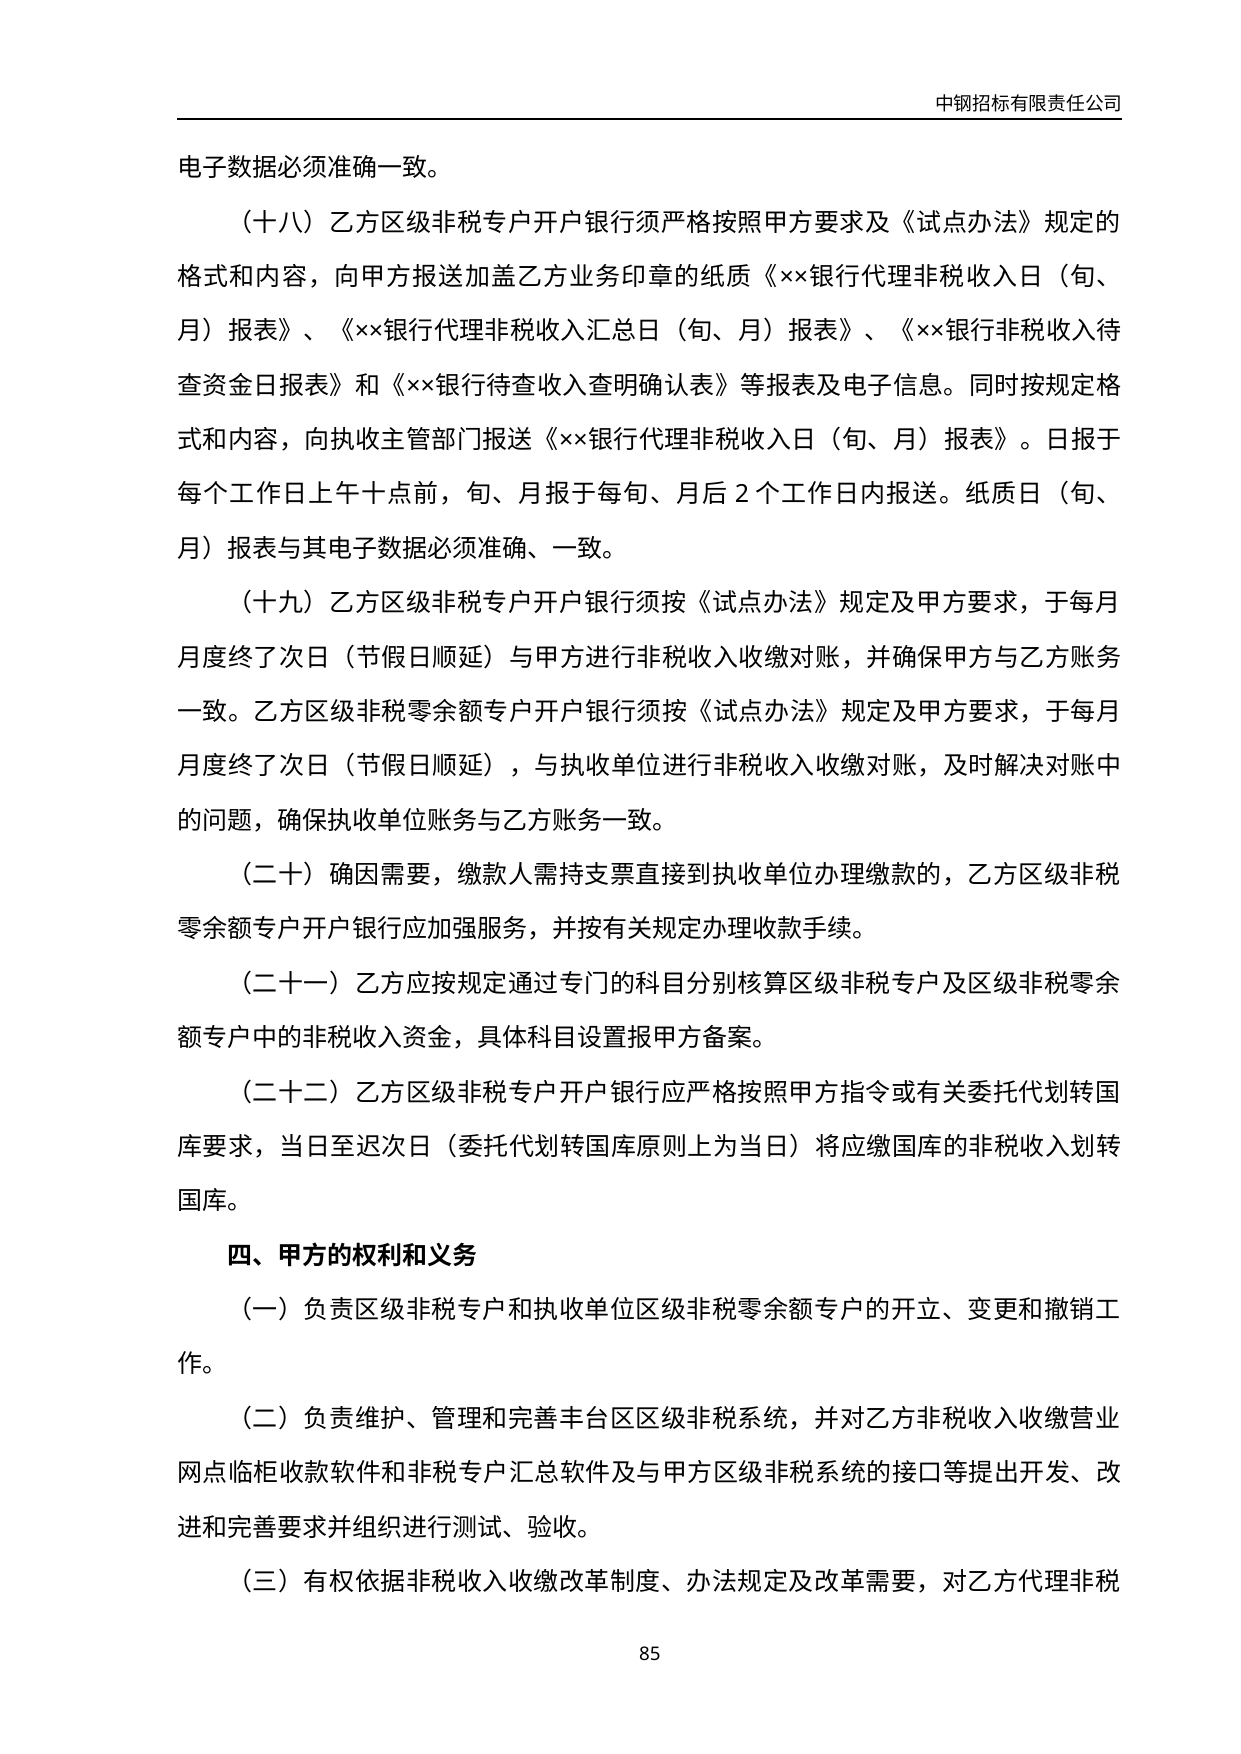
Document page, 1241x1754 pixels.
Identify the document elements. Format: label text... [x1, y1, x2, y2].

text 四、甲方的权利和义务 [177, 1235, 1122, 1271]
text （二十二）乙方区级非税专户开户银行应严格按照甲方指令或有关委托代划转国库要求，当日至迟次日（委托代划转国库原则上为当日）将应缴国库的非税收入划转国库。 [177, 1072, 1122, 1217]
text （十九）乙方区级非税专户开户银行须按《试点办法》规定及甲方要求，于每月月度终了次日（节假日顺延）与甲方进行非税收入收缴对账，并确保甲方与乙方账务一致。乙方区级非税零余额专户开户银行须按《试点办法》规定及甲方要求，于每月月度终了次日（节假日顺延），与执收单位进行非税收入收缴对账，及时解决对账中的问题，确保执收单位账务与乙方账务一致。 [177, 583, 1122, 836]
text （一）负责区级非税专户和执收单位区级非税零余额专户的开立、变更和撤销工作。 [177, 1289, 1122, 1380]
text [177, 148, 1122, 184]
text （二十一）乙方应按规定通过专门的科目分别核算区级非税专户及区级非税零余额专户中的非税收入资金，具体科目设置报甲方备案。 [177, 963, 1122, 1054]
text （二十）确因需要，缴款人需持支票直接到执收单位办理缴款的，乙方区级非税零余额专户开户银行应加强服务，并按有关规定办理收款手续。 [177, 854, 1122, 945]
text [177, 1561, 1122, 1598]
text （十八）乙方区级非税专户开户银行须严格按照甲方要求及《试点办法》规定的格式和内容，向甲方报送加盖乙方业务印章的纸质《××银行代理非税收入日（旬、月）报表》、《××银行代理非税收入汇总日（旬、月）报表》、《××银行非税收入待查资金日报表》和《××银行待查收入查明确认表》等报表及电子信息。同时按规定格式和内容，向执收主管部门报送《××银行代理非税收入日（旬、月）报表》。日报于每个工作日上午十点前，旬、月报于每旬、月后2个工作日内报送。纸质日（旬、月）报表与其电子数据必须准确、一致。 [177, 202, 1122, 564]
text （二）负责维护、管理和完善丰台区区级非税系统，并对乙方非税收入收缴营业网点临柜收款软件和非税专户汇总软件及与甲方区级非税系统的接口等提出开发、改进和完善要求并组织进行测试、验收。 [177, 1398, 1122, 1543]
